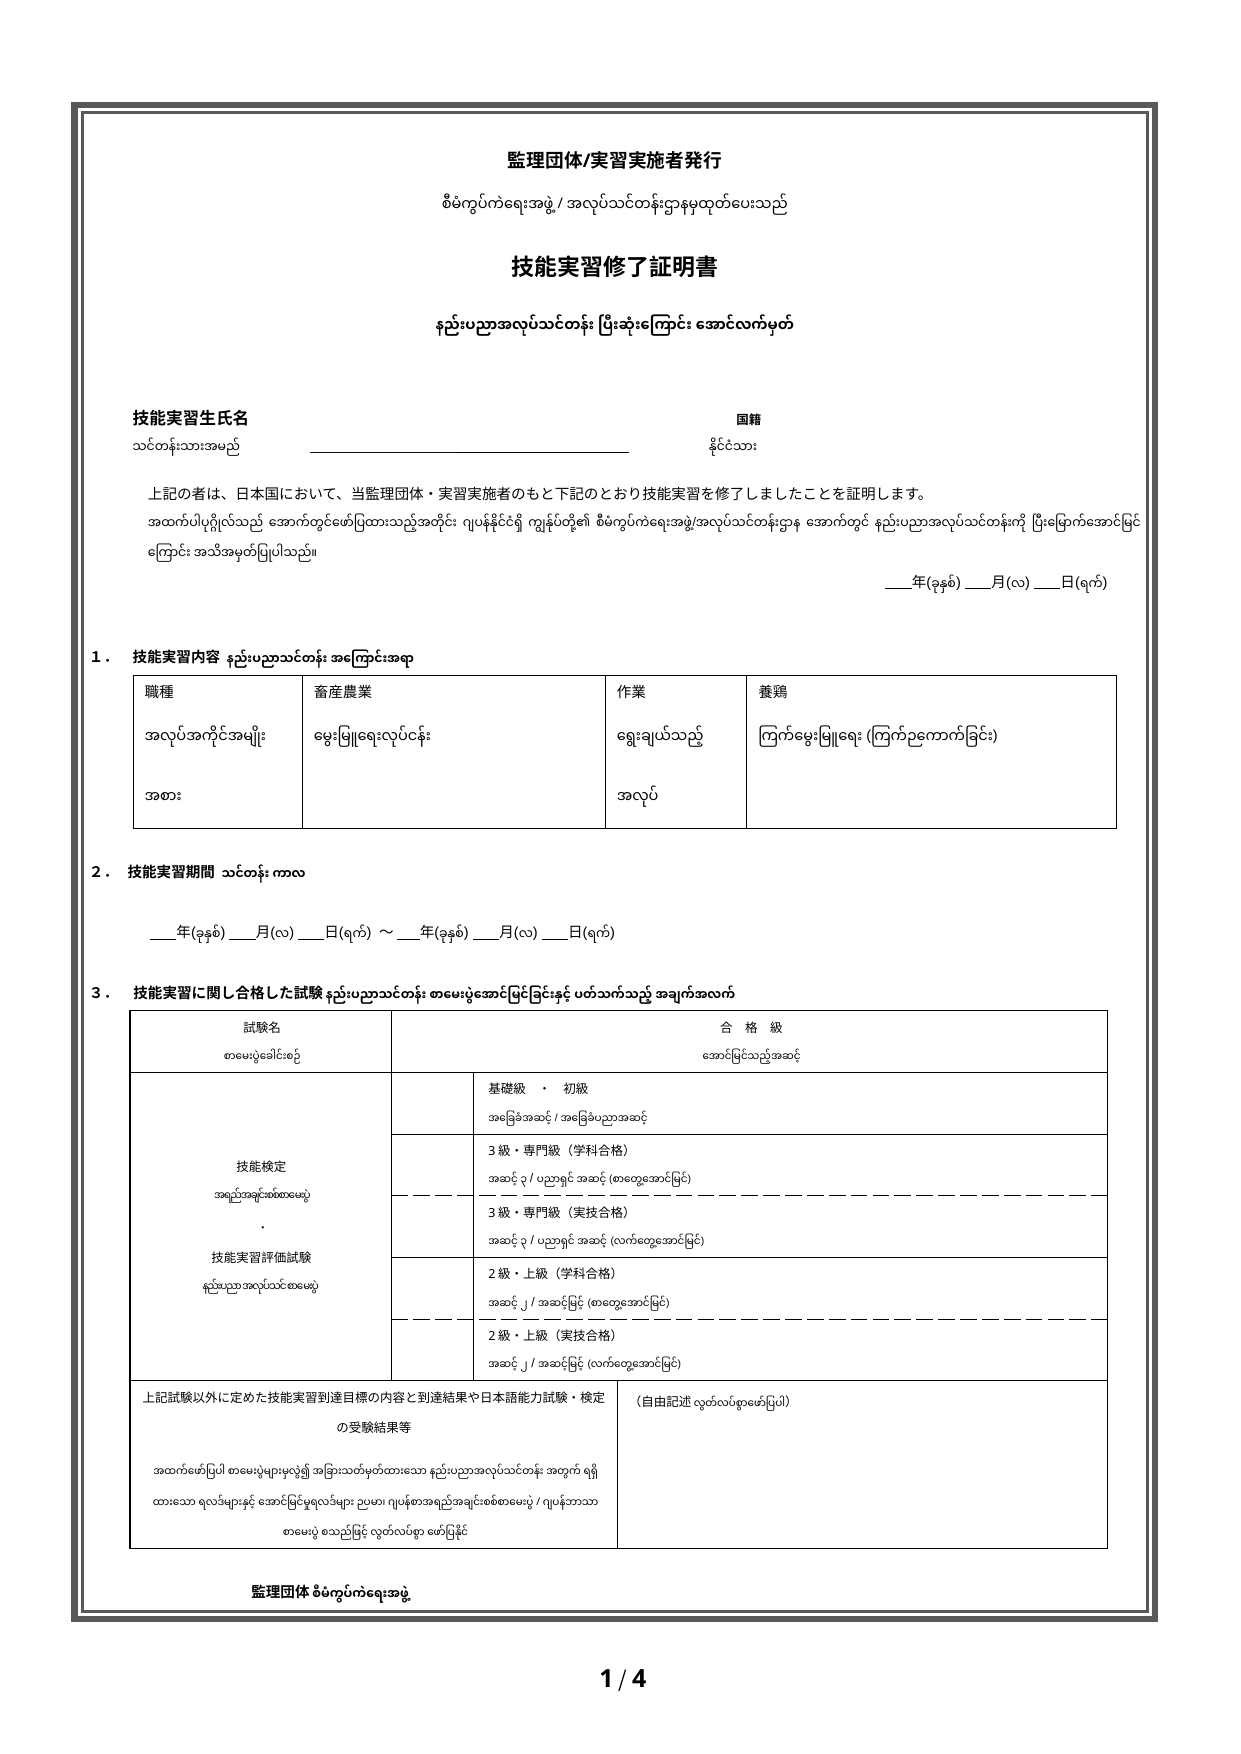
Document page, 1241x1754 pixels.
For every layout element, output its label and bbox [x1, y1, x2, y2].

table_header [78, 108, 1152, 1610]
